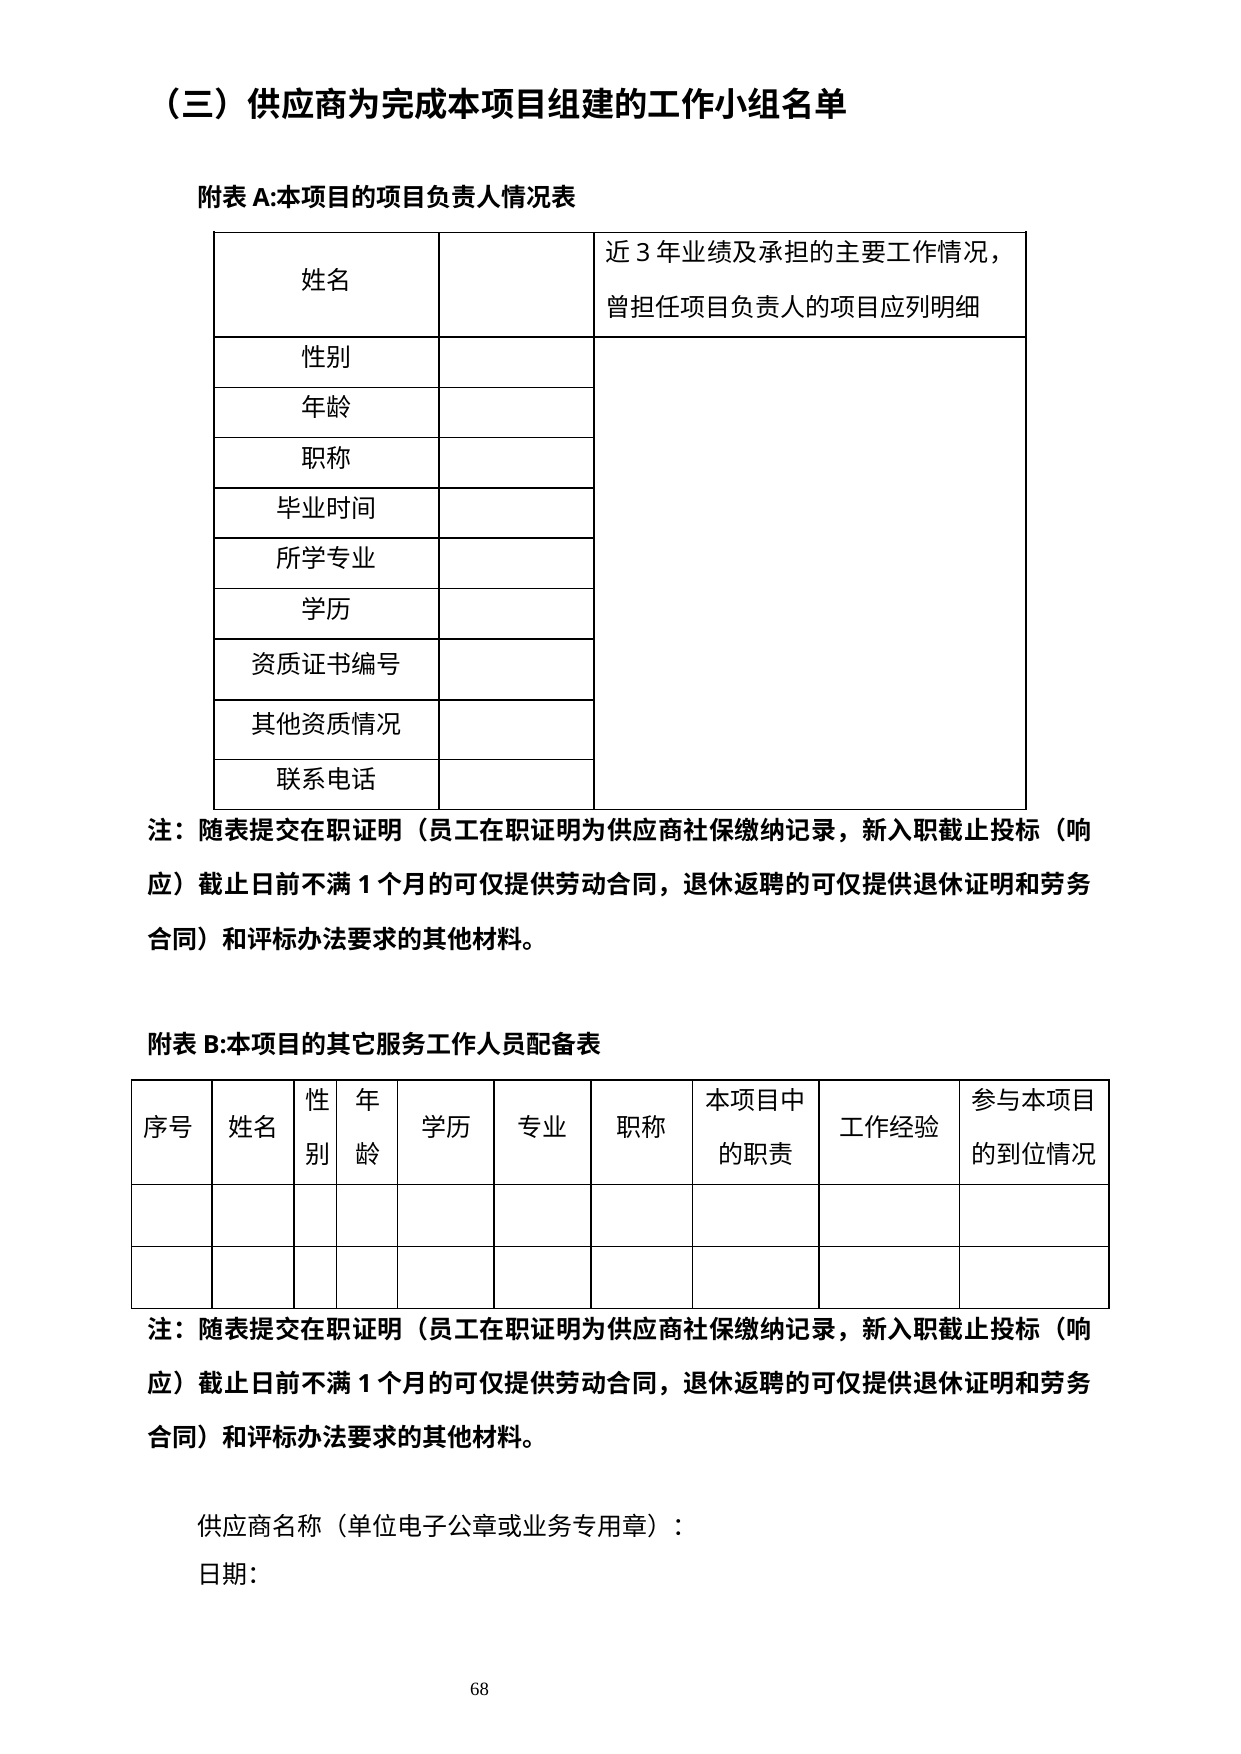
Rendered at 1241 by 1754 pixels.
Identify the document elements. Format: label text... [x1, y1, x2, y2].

table_cell [440, 760, 593, 809]
table_cell [440, 489, 593, 537]
text 注：随表提交在职证明（员工在职证明为供应商社保缴纳记录，新入职截止投标（响应）截止日前不满1个月的可仅提供劳动合同，退休返聘的可仅提供退休证明和劳务合同）和评标办法要求的其他材料。 [148, 1309, 1093, 1454]
table_cell [820, 1247, 959, 1307]
table_cell 学历 [215, 589, 438, 638]
table_cell [440, 640, 593, 699]
text 日期： [148, 1555, 1093, 1591]
table_cell 联系电话 [215, 760, 438, 809]
table_cell [337, 1247, 397, 1307]
table_cell [295, 1185, 336, 1246]
table_cell [398, 1185, 493, 1246]
table_cell [440, 701, 593, 758]
table_header 序号 [132, 1081, 211, 1183]
text 附表A:本项目的项目负责人情况表 [148, 177, 1093, 213]
table_header 性别 [295, 1081, 336, 1183]
table_header 参与本项目的到位情况 [960, 1081, 1108, 1183]
table_cell 其他资质情况 [215, 701, 438, 758]
table_header 姓名 [215, 233, 438, 336]
text 附表B:本项目的其它服务工作人员配备表 [148, 1024, 1093, 1061]
table_header 近3年业绩及承担的主要工作情况，曾担任项目负责人的项目应列明细 [595, 233, 1025, 336]
table_header 年龄 [337, 1081, 397, 1183]
table_header 职称 [592, 1081, 692, 1183]
table_cell [295, 1247, 336, 1307]
table_cell [440, 388, 593, 437]
text 注：随表提交在职证明（员工在职证明为供应商社保缴纳记录，新入职截止投标（响应）截止日前不满1个月的可仅提供劳动合同，退休返聘的可仅提供退休证明和劳务合同）和评标办法要求的其他材料。 [148, 810, 1093, 955]
text 供应商名称（单位电子公章或业务专用章）： [148, 1506, 1093, 1542]
table_cell [213, 1185, 293, 1246]
table_cell [337, 1185, 397, 1246]
table_cell [132, 1247, 211, 1307]
table_cell [440, 539, 593, 588]
table_cell 职称 [215, 438, 438, 487]
table_cell [592, 1247, 692, 1307]
table_header [440, 233, 593, 336]
table_cell [132, 1185, 211, 1246]
table_cell 性别 [215, 338, 438, 386]
table_cell [213, 1247, 293, 1307]
text （三）供应商为完成本项目组建的工作小组名单 [148, 78, 1093, 126]
table_cell [820, 1185, 959, 1246]
table_cell 毕业时间 [215, 489, 438, 537]
table_cell [398, 1247, 493, 1307]
table_cell [693, 1247, 818, 1307]
table_cell [440, 438, 593, 487]
table_header 专业 [495, 1081, 590, 1183]
table_cell 资质证书编号 [215, 640, 438, 699]
table_cell [592, 1185, 692, 1246]
table_header 姓名 [213, 1081, 293, 1183]
table_header 工作经验 [820, 1081, 959, 1183]
table_cell [693, 1185, 818, 1246]
table_cell [595, 338, 1025, 809]
table_header 本项目中的职责 [693, 1081, 818, 1183]
table_cell [440, 589, 593, 638]
table_cell [495, 1185, 590, 1246]
table_cell [495, 1247, 590, 1307]
table_cell [440, 338, 593, 386]
table_cell 所学专业 [215, 539, 438, 588]
table_cell 年龄 [215, 388, 438, 437]
table_cell [960, 1185, 1108, 1246]
table_header 学历 [398, 1081, 493, 1183]
table_cell [960, 1247, 1108, 1307]
